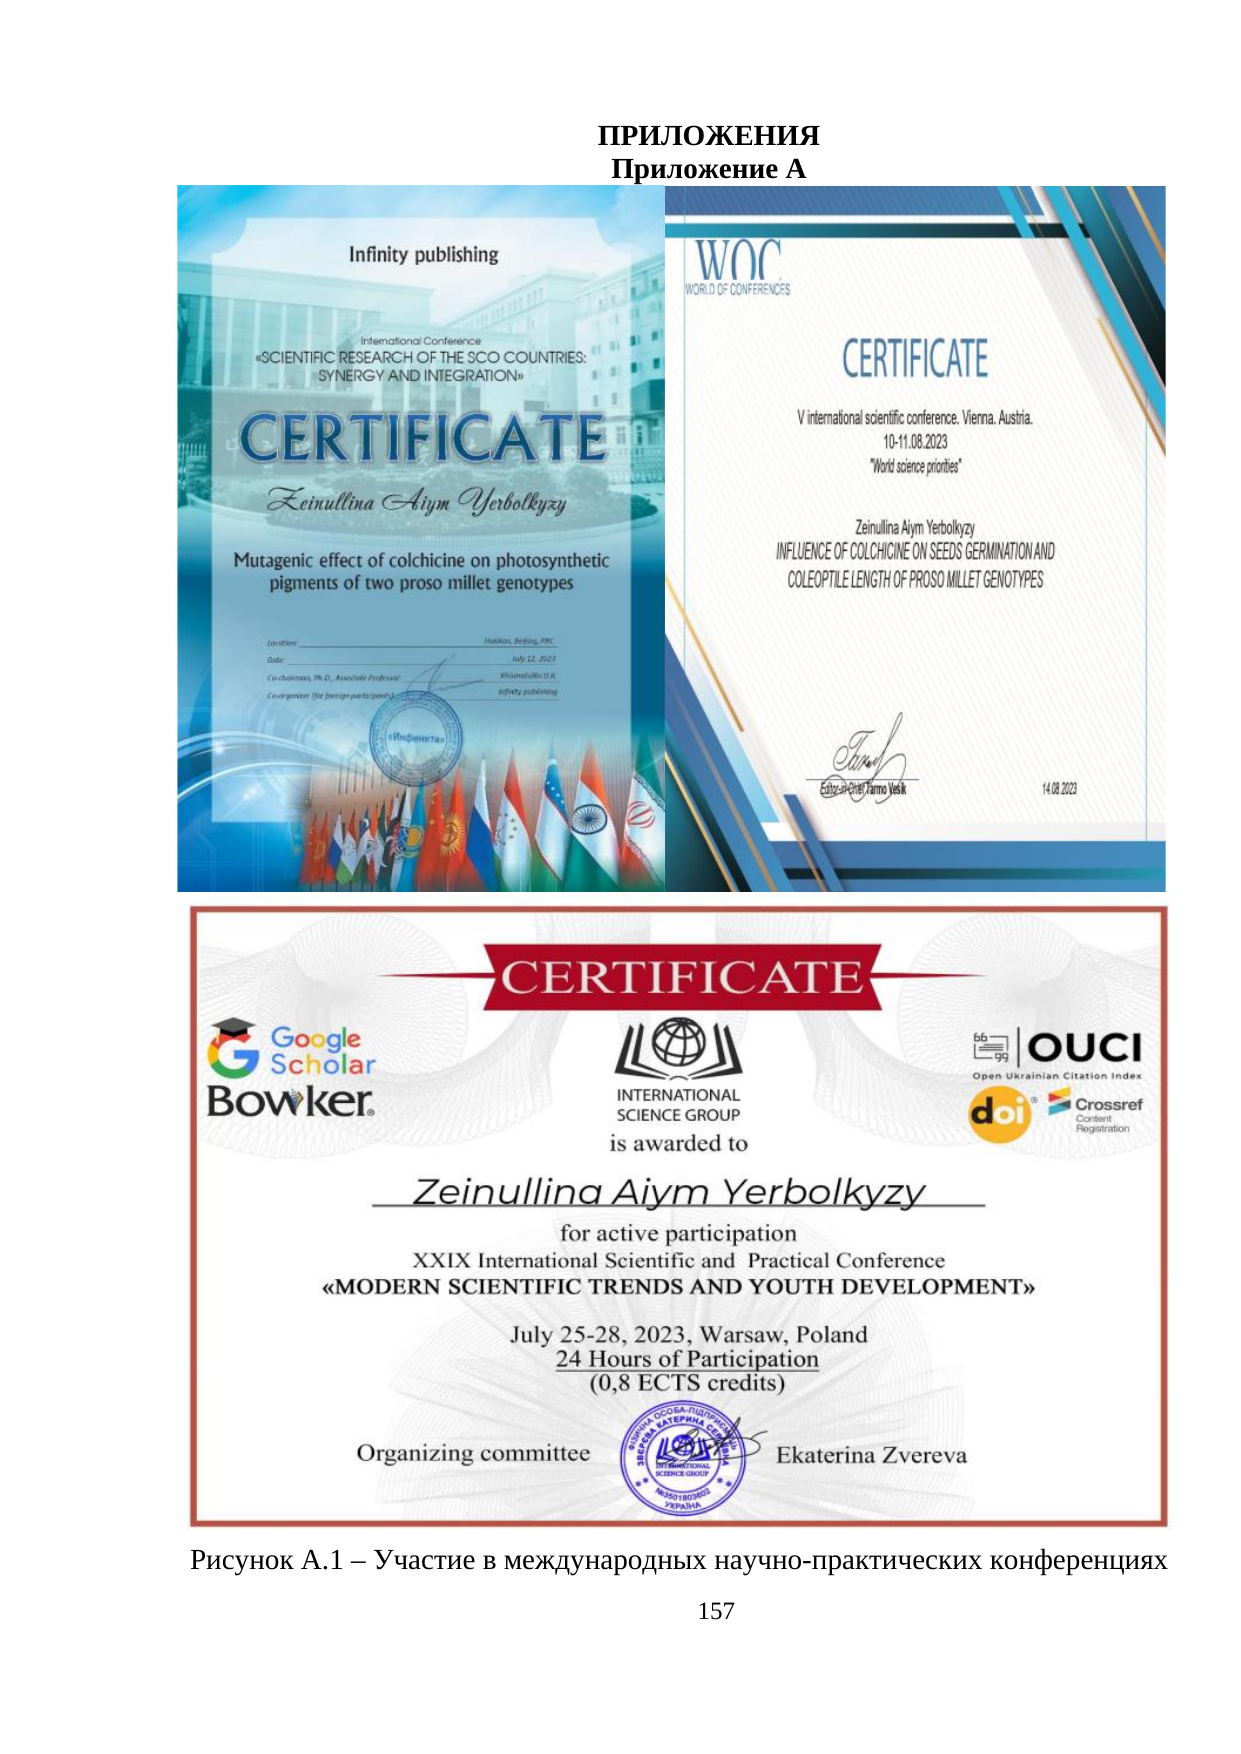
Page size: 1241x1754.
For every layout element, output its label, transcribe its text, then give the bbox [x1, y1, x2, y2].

text ПРИЛОЖЕНИЯ [177, 118, 1181, 152]
picture [177, 185, 1181, 1542]
text Приложение А [177, 152, 1181, 185]
text Рисунок А.1 – Участие в международных научно-практических конференциях [177, 1542, 1181, 1575]
